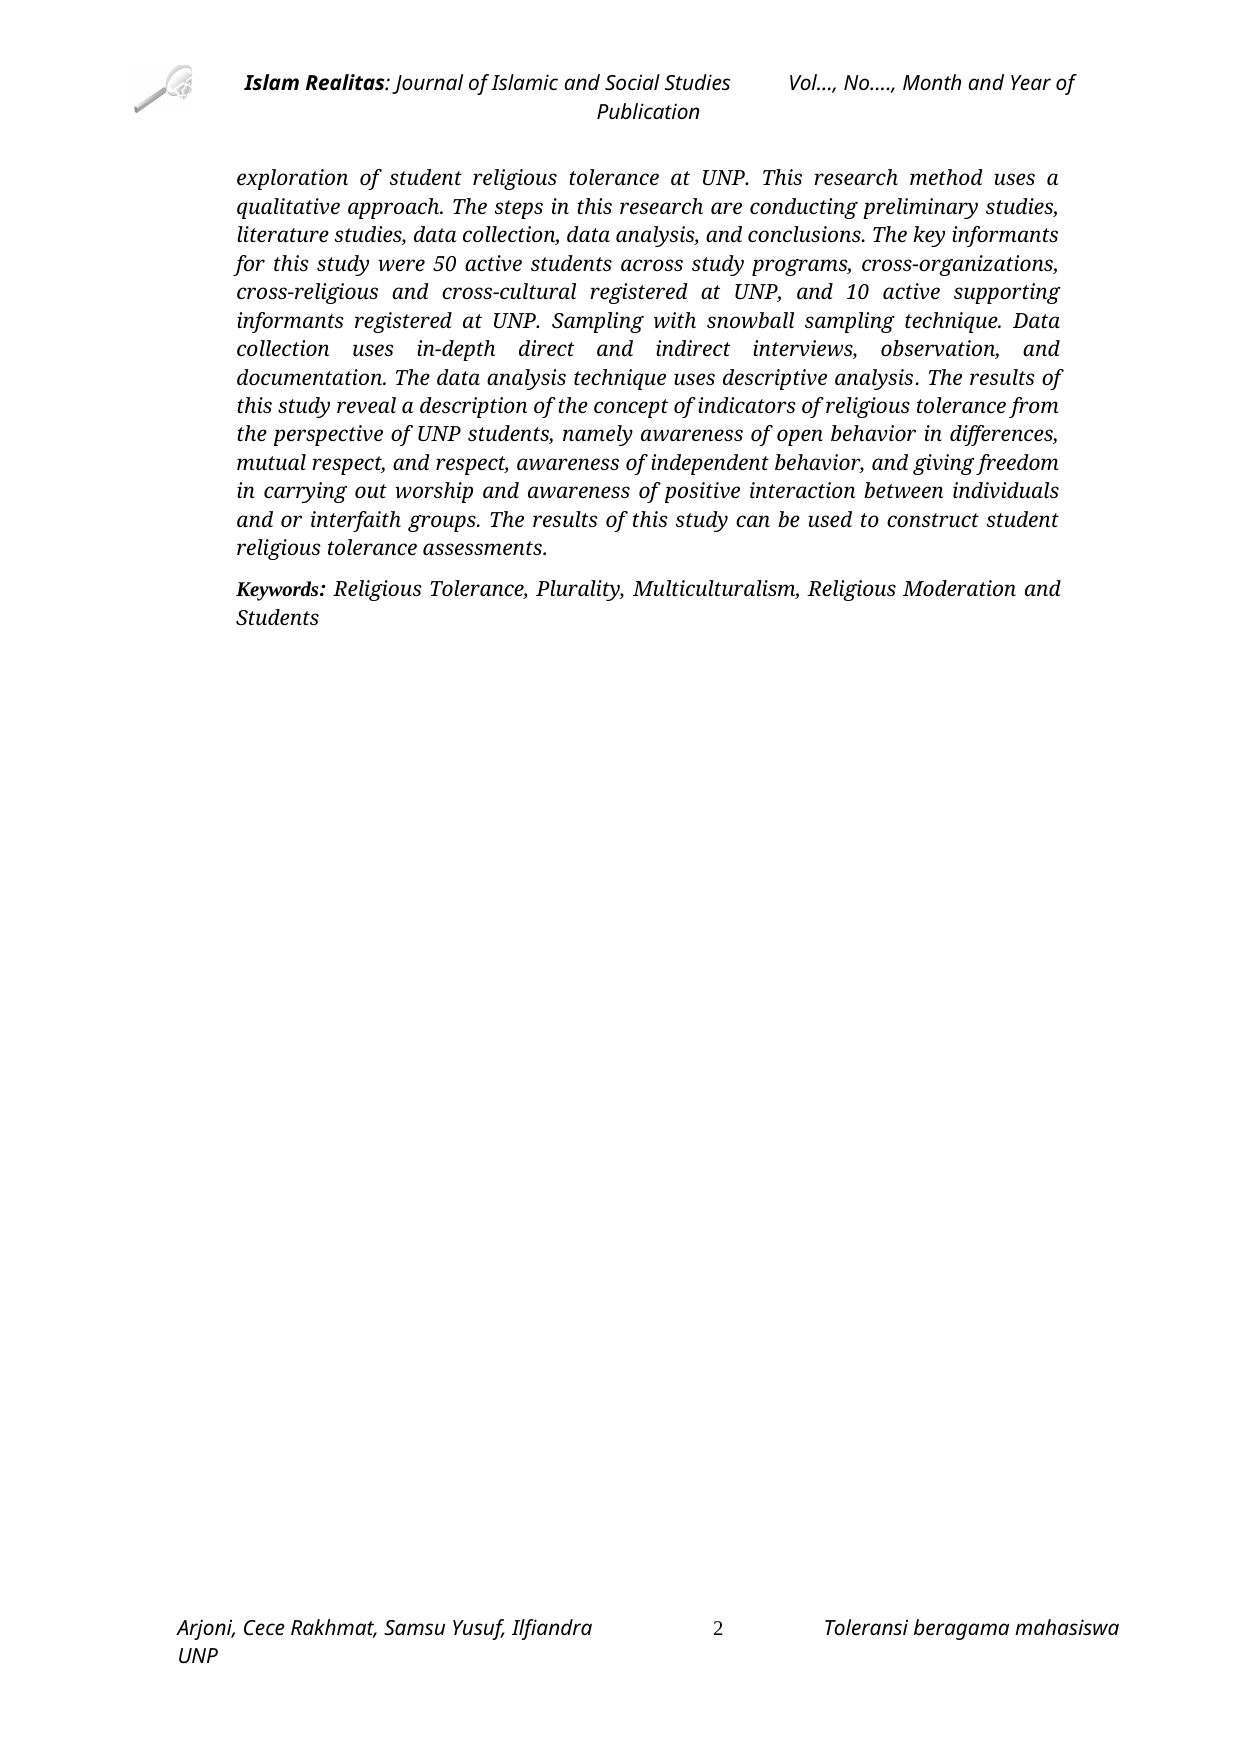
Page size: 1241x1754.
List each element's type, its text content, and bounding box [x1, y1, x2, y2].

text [236, 163, 1063, 562]
text Keywords: Religious Tolerance, Plurality, Multiculturalism, Religious Moderation and Students [236, 574, 1063, 631]
picture [134, 65, 193, 113]
